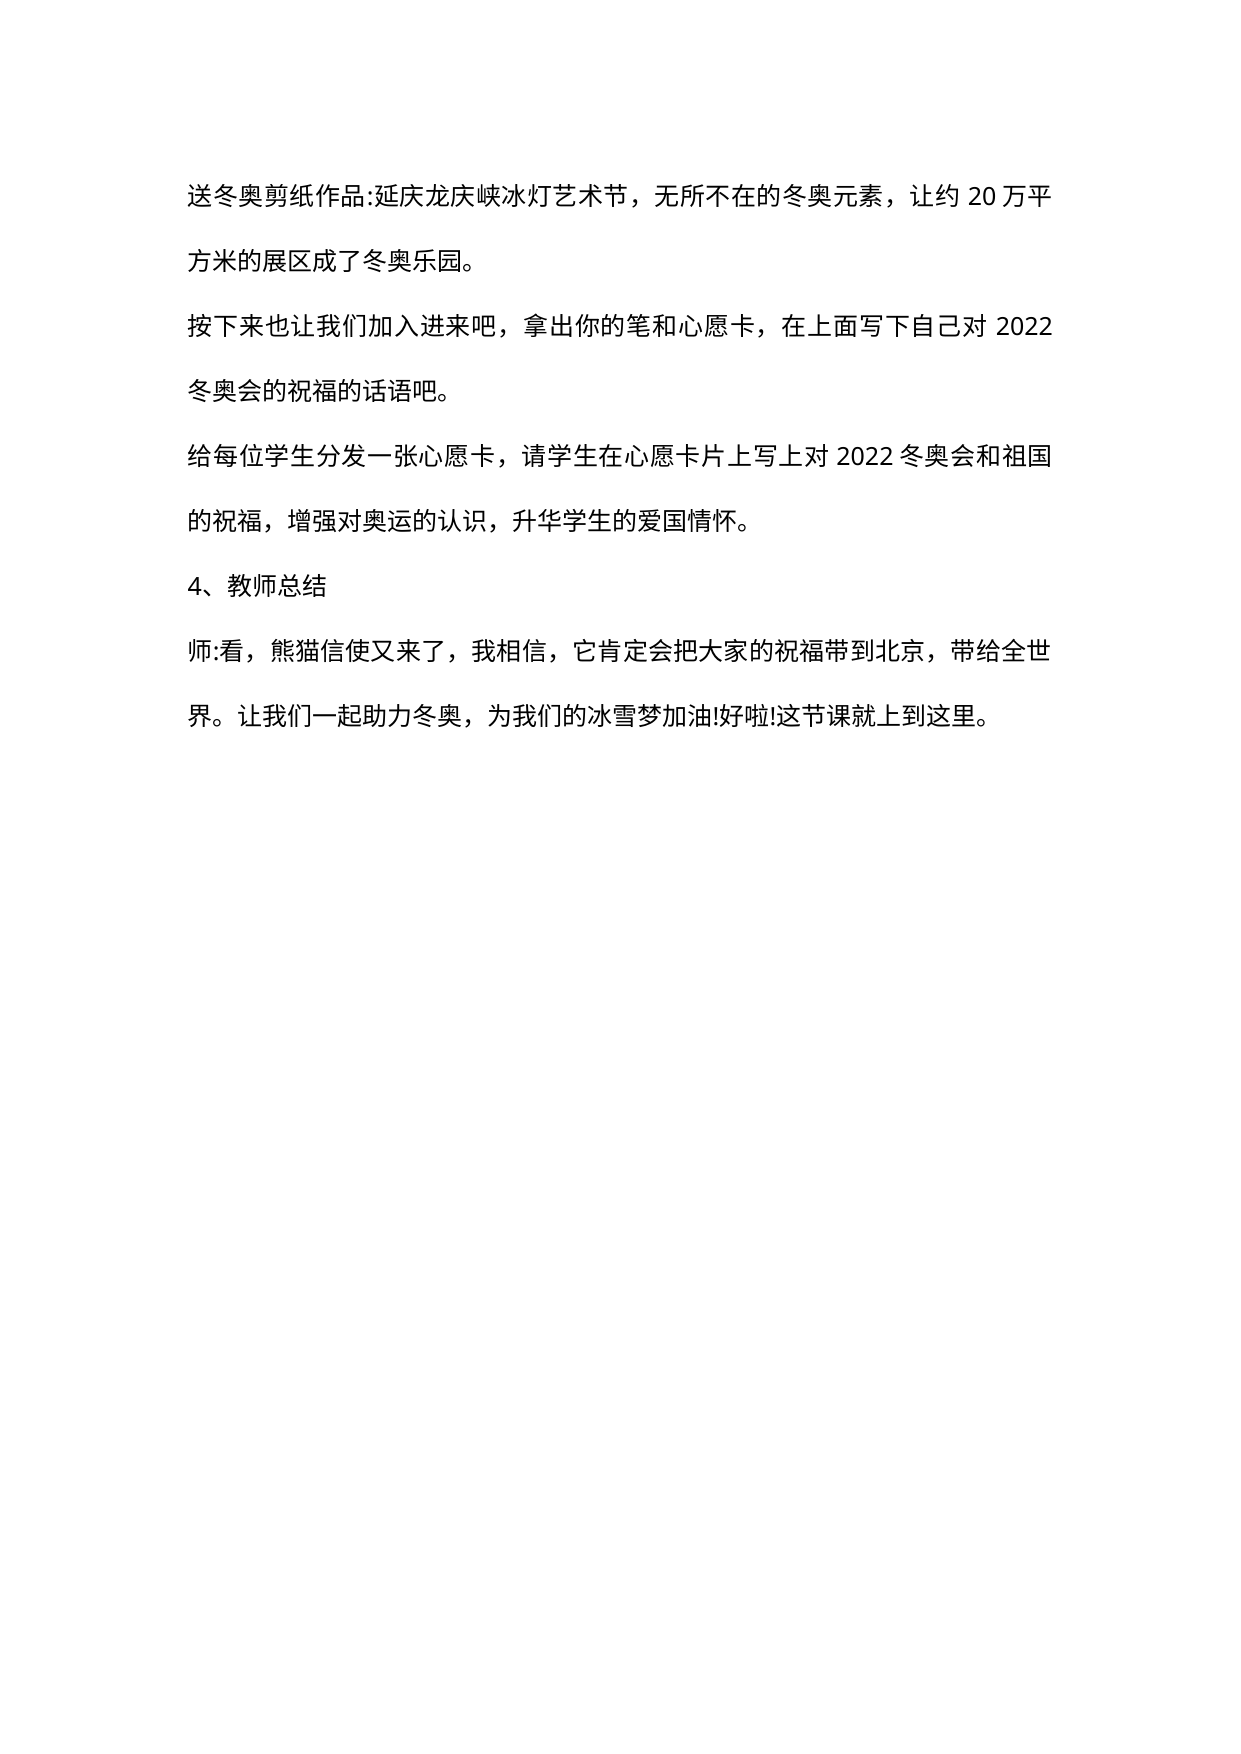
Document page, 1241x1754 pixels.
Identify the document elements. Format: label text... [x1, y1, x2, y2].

text 给每位学生分发一张心愿卡，请学生在心愿卡片上写上对2022冬奥会和祖国的祝福，增强对奥运的认识，升华学生的爱国情怀。 [187, 422, 1053, 552]
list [187, 162, 1053, 292]
text 师:看，熊猫信使又来了，我相信，它肯定会把大家的祝福带到北京，带给全世界。让我们一起助力冬奥，为我们的冰雪梦加油!好啦!这节课就上到这里。 [187, 617, 1053, 747]
text 按下来也让我们加入进来吧，拿出你的笔和心愿卡，在上面写下自己对2022冬奥会的祝福的话语吧。 [187, 292, 1053, 422]
text 4、教师总结 [187, 552, 1053, 617]
